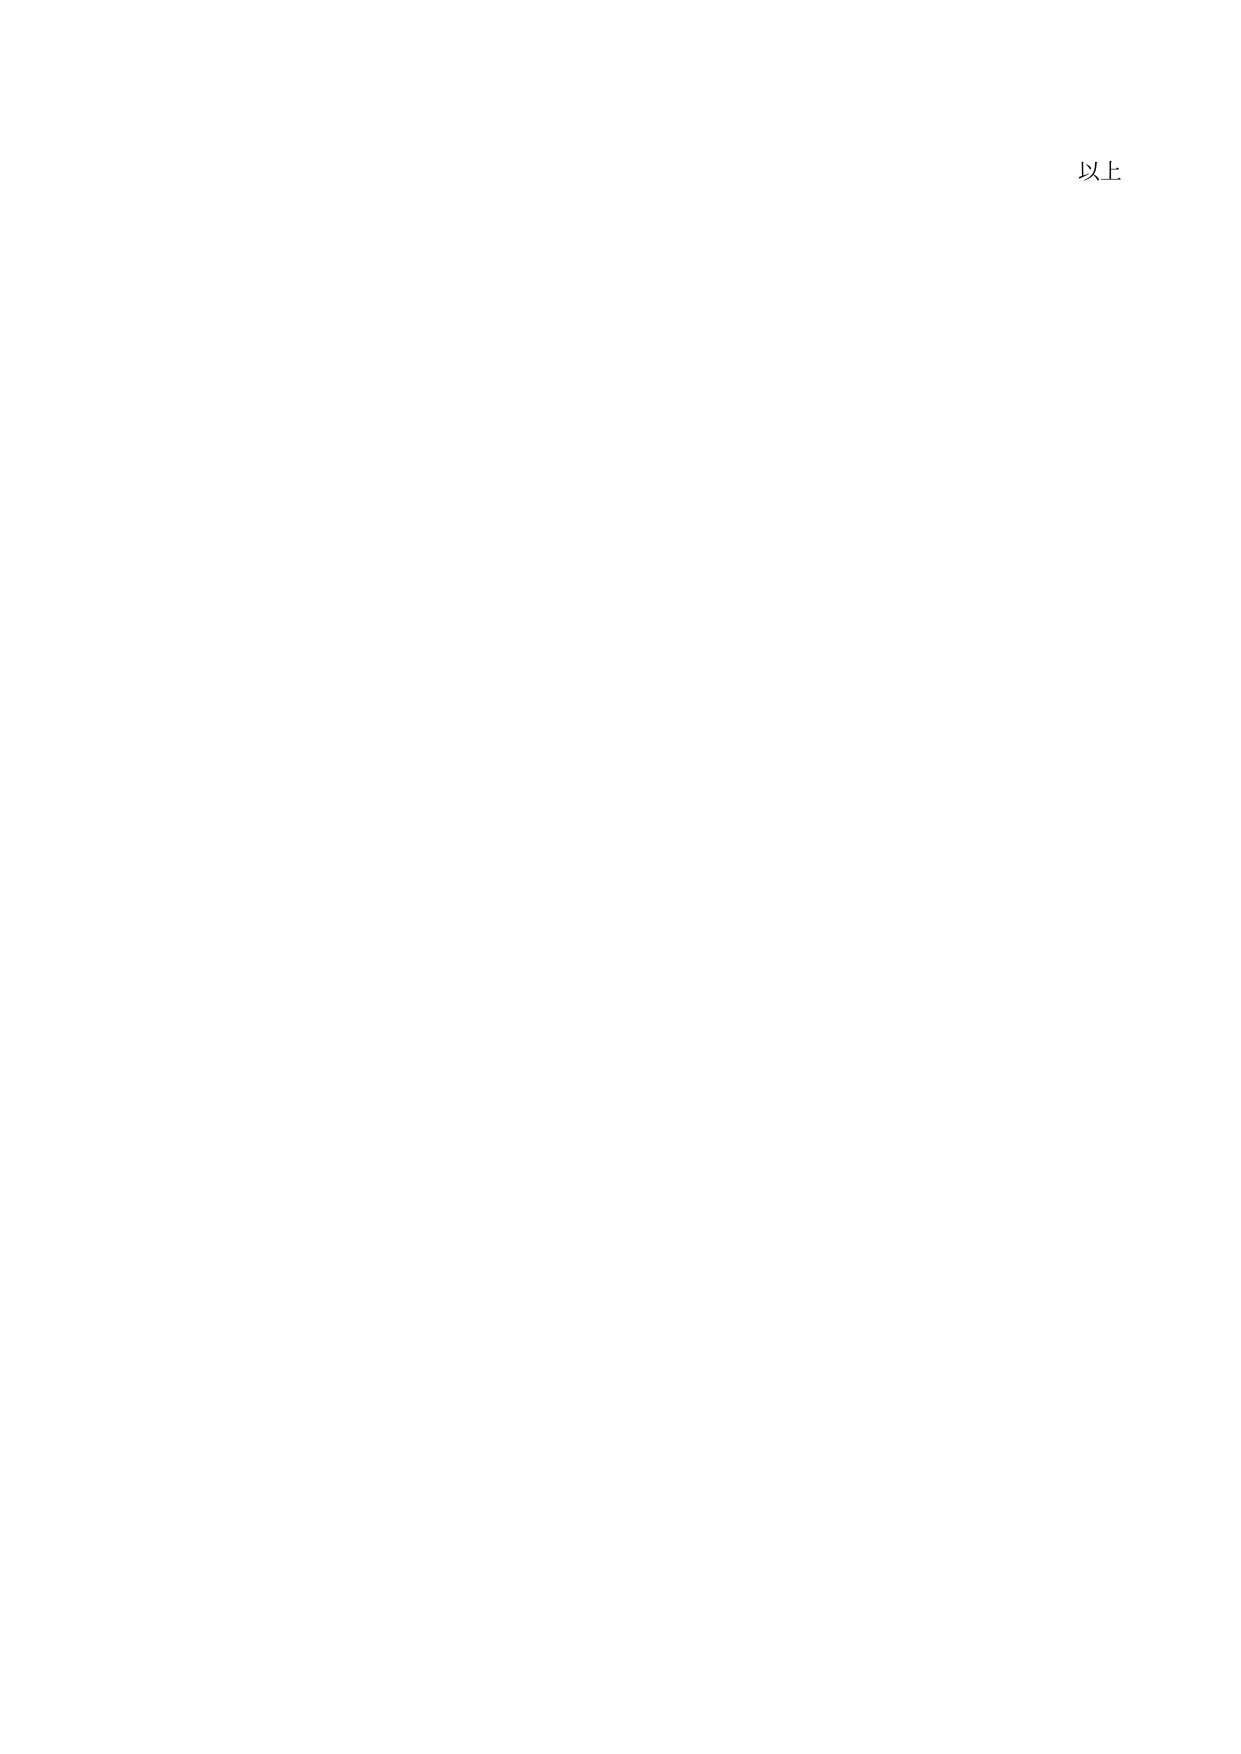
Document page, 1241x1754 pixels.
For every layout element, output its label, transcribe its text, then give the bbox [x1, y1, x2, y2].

text 以上 [118, 154, 1122, 185]
